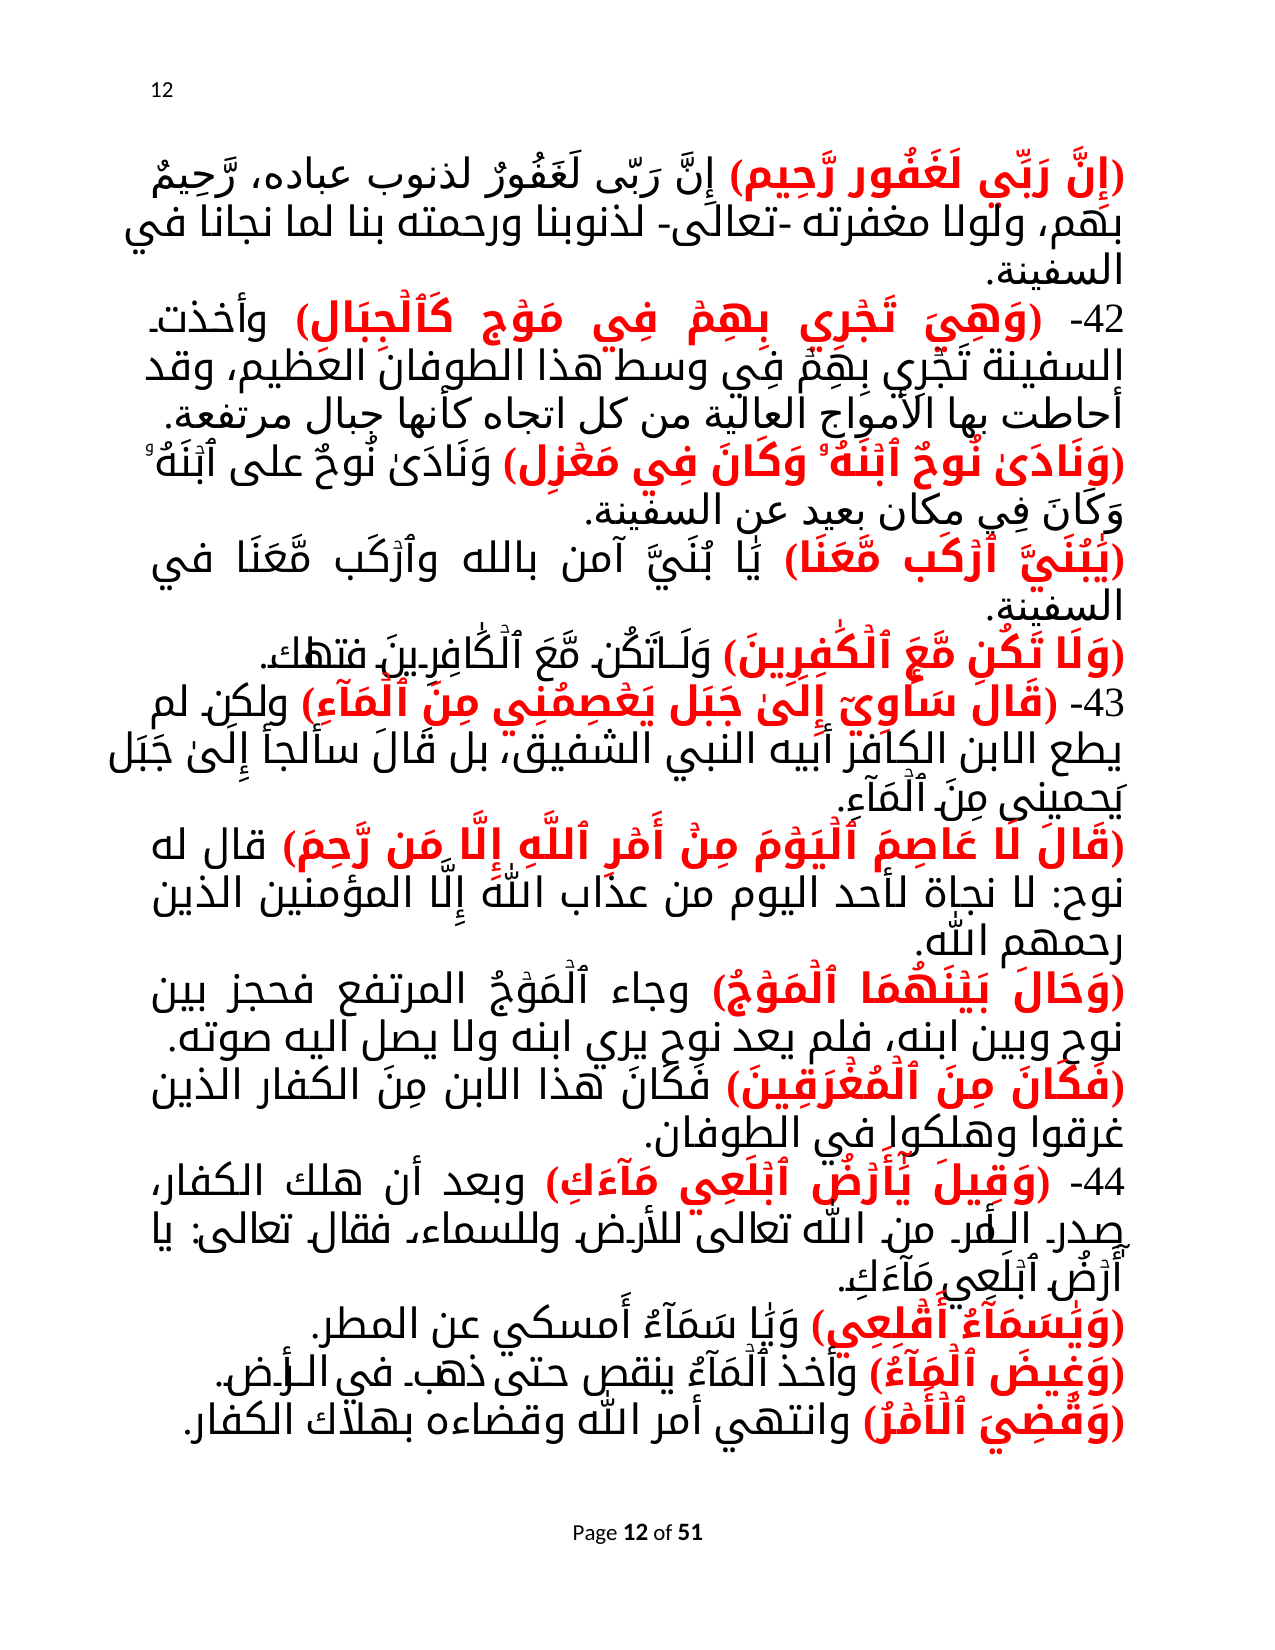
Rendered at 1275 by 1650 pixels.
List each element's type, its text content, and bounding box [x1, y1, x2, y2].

text 44- (وَقِيلَ يَٰٓأَرۡضُ ٱبۡلَعِي مَآءَكِ) وبعد أن هلك الكفار، صدر الأمر من الله تعالى للأرض وللسماء، فقال تعالى: يا ٰٓأَرۡضُ ٱبۡلَعِي مَآءَكِ. [150, 1156, 1125, 1300]
text (وَقُضِيَ ٱلۡأَمۡرُ) وانتهي أمر الله وقضاءه بهلاك الكفار. [150, 1396, 1125, 1444]
text (قَالَ لَا عَاصِمَ ٱلۡيَوۡمَ مِنۡ أَمۡرِ ٱللَّهِ إِلَّا مَن رَّحِمَ) قال له نوح: لا نجاة لأحد اليوم من عذاب الله إِلَّا المؤمنين الذين رحمهم الله. [150, 821, 1125, 964]
text (وَنَادَىٰ نُوحٌ ٱبۡنَهُۥ وَكَانَ فِي مَعۡزِل) وَنَادَىٰ نُوحٌ على ٱبۡنَهُۥ وَكَانَ فِي مكان بعيد عن السفينة. [150, 437, 1125, 533]
text 42- (وَهِيَ تَجۡرِي بِهِمۡ فِي مَوۡج كَٱلۡجِبَالِ) وأخذت السفينة تَجۡرِي بِهِمۡ فِي وسط هذا الطوفان العظيم، وقد أحاطت بها الأمواج العالية من كل اتجاه كأنها جبال مرتفعة. [150, 294, 1125, 437]
text (يَٰبُنَيَّ ٱرۡكَب مَّعَنَا) يَٰا بُنَيَّ آمن بالله وٱرۡكَب مَّعَنَا في السفينة. [150, 533, 1125, 629]
text (وَحَالَ بَيۡنَهُمَا ٱلۡمَوۡجُ) وجاء ٱلۡمَوۡجُ المرتفع فحجز بين نوح وبين ابنه، فلم يعد نوح يري ابنه ولا يصل اليه صوته. [150, 964, 1125, 1060]
text (وَغِيضَ ٱلۡمَآءُ) وأخذ ٱلۡمَآءُ ينقص حتى ذهب في الأرض. [150, 1348, 1125, 1396]
text (فَكَانَ مِنَ ٱلۡمُغۡرَقِينَ) فَكَانَ هذا الابن مِنَ الكفار الذين غرقوا وهلكوا في الطوفان. [150, 1060, 1125, 1156]
text (إِنَّ رَبِّي لَغَفُور رَّحِيم) إِنَّ رَبّى لَغَفُورٌ لذنوب عباده، رَّحِيمٌ بهم، ولولا مغفرته -تعالى- لذنوبنا ورحمته بنا لما نجانا في السفينة. [150, 150, 1125, 294]
text (وَيَٰسَمَآءُ أَقۡلِعِي) وَيَٰا سَمَآءُ أَمسكي عن المطر. [150, 1300, 1125, 1348]
text (وَلَا تَكُن مَّعَ ٱلۡكَٰفِرِينَ) وَلَا تَكُن مَّعَ ٱلۡكَٰافِرِينَ فتهلك. [150, 629, 1125, 677]
text 43- (قَالَ سَ‍َٔاوِيٓ إِلَىٰ جَبَل يَعۡصِمُنِي مِنَ ٱلۡمَآءِ) ولكن لم يطع الابن الكافر أبيه النبي الشفيق، بل قَالَ سألجأ إِلَىٰ جَبَل يَحمينى مِنَ ٱلۡمَآءِ. [150, 677, 1125, 821]
